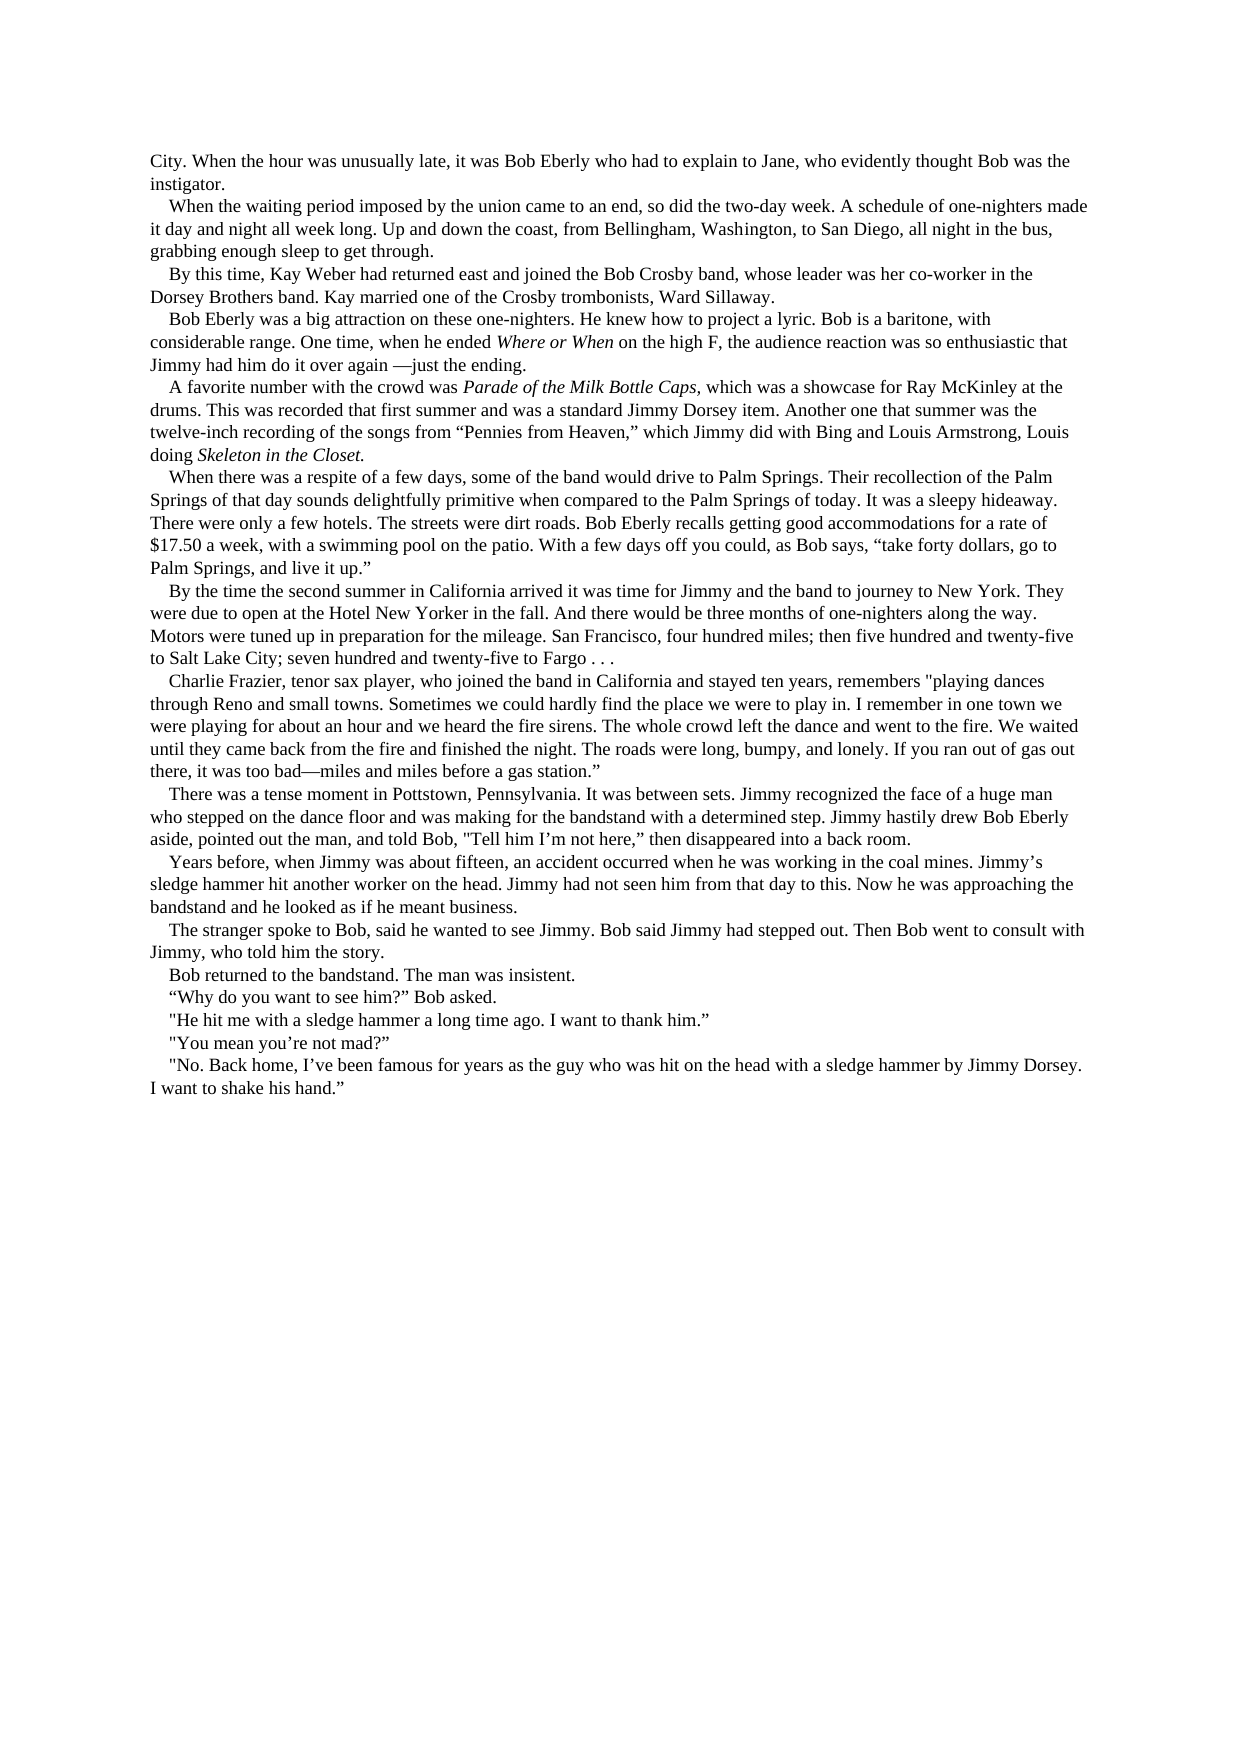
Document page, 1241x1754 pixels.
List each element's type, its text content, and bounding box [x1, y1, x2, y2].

text "No. Back home, I’ve been famous for years as the guy who was hit on the head with a sledge hammer by Jimmy Dorsey. I want to shake his hand.” [150, 1054, 1090, 1098]
text The stranger spoke to Bob, said he wanted to see Jimmy. Bob said Jimmy had stepped out. Then Bob went to consult with Jimmy, who told him the story. [150, 918, 1090, 963]
text A favorite number with the crowd was Parade of the Milk Bottle Caps, which was a showcase for Ray McKinley at the drums. This was recorded that first summer and was a standard Jimmy Dorsey item. Another one that summer was the twelve-inch recording of the songs from “Pennies from Heaven,” which Jimmy did with Bing and Louis Armstrong, Louis doing Skeleton in the Closet. [150, 376, 1090, 465]
text Bob returned to the bandstand. The man was insistent. [150, 964, 1090, 985]
text Charlie Frazier, tenor sax player, who joined the band in California and stayed ten years, remembers "playing dances through Reno and small towns. Sometimes we could hardly find the place we were to play in. I remember in one town we were playing for about an hour and we heard the fire sirens. The whole crowd left the dance and went to the fire. We waited until they came back from the fire and finished the night. The roads were long, bumpy, and lonely. If you ran out of gas out there, it was too bad—miles and miles before a gas station.” [150, 670, 1090, 782]
text By this time, Kay Weber had returned east and joined the Bob Crosby band, whose leader was her co-worker in the Dorsey Brothers band. Kay married one of the Crosby trombonists, Ward Sillaway. [150, 263, 1090, 307]
text When the waiting period imposed by the union came to an end, so did the two-day week. A schedule of one-nighters made it day and night all week long. Up and down the coast, from Bellingham, Washington, to San Diego, all night in the bus, grabbing enough sleep to get through. [150, 195, 1090, 262]
text Years before, when Jimmy was about fifteen, an accident occurred when he was working in the coal mines. Jimmy’s sledge hammer hit another worker on the head. Jimmy had not seen him from that day to this. Now he was approaching the bandstand and he looked as if he meant business. [150, 851, 1090, 917]
text When there was a respite of a few days, some of the band would drive to Palm Springs. Their recollection of the Palm Springs of that day sounds delightfully primitive when compared to the Palm Springs of today. It was a sleepy hideaway. There were only a few hotels. The streets were dirt roads. Bob Eberly recalls getting good accommodations for a rate of $17.50 a week, with a swimming pool on the patio. With a few days off you could, as Bob says, “take forty dollars, go to Palm Springs, and live it up.” [150, 466, 1090, 578]
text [150, 150, 1090, 194]
text Bob Eberly was a big attraction on these one-nighters. He knew how to project a lyric. Bob is a baritone, with considerable range. One time, when he ended Where or When on the high F, the audience reaction was so enthusiastic that Jimmy had him do it over again —just the ending. [150, 308, 1090, 375]
text "You mean you’re not mad?” [150, 1032, 1090, 1053]
text "He hit me with a sledge hammer a long time ago. I want to thank him.” [150, 1009, 1090, 1031]
text By the time the second summer in California arrived it was time for Jimmy and the band to journey to New York. They were due to open at the Hotel New Yorker in the fall. And there would be three months of one-nighters along the way. Motors were tuned up in preparation for the mileage. San Francisco, four hundred miles; then five hundred and twenty-five to Salt Lake City; seven hundred and twenty-five to Fargo . . . [150, 579, 1090, 669]
text “Why do you want to see him?” Bob asked. [150, 986, 1090, 1008]
text There was a tense moment in Pottstown, Pennsylvania. It was between sets. Jimmy recognized the face of a huge man who stepped on the dance floor and was making for the bandstand with a determined step. Jimmy hastily drew Bob Eberly aside, pointed out the man, and told Bob, "Tell him I’m not here,” then disappeared into a back room. [150, 783, 1090, 850]
